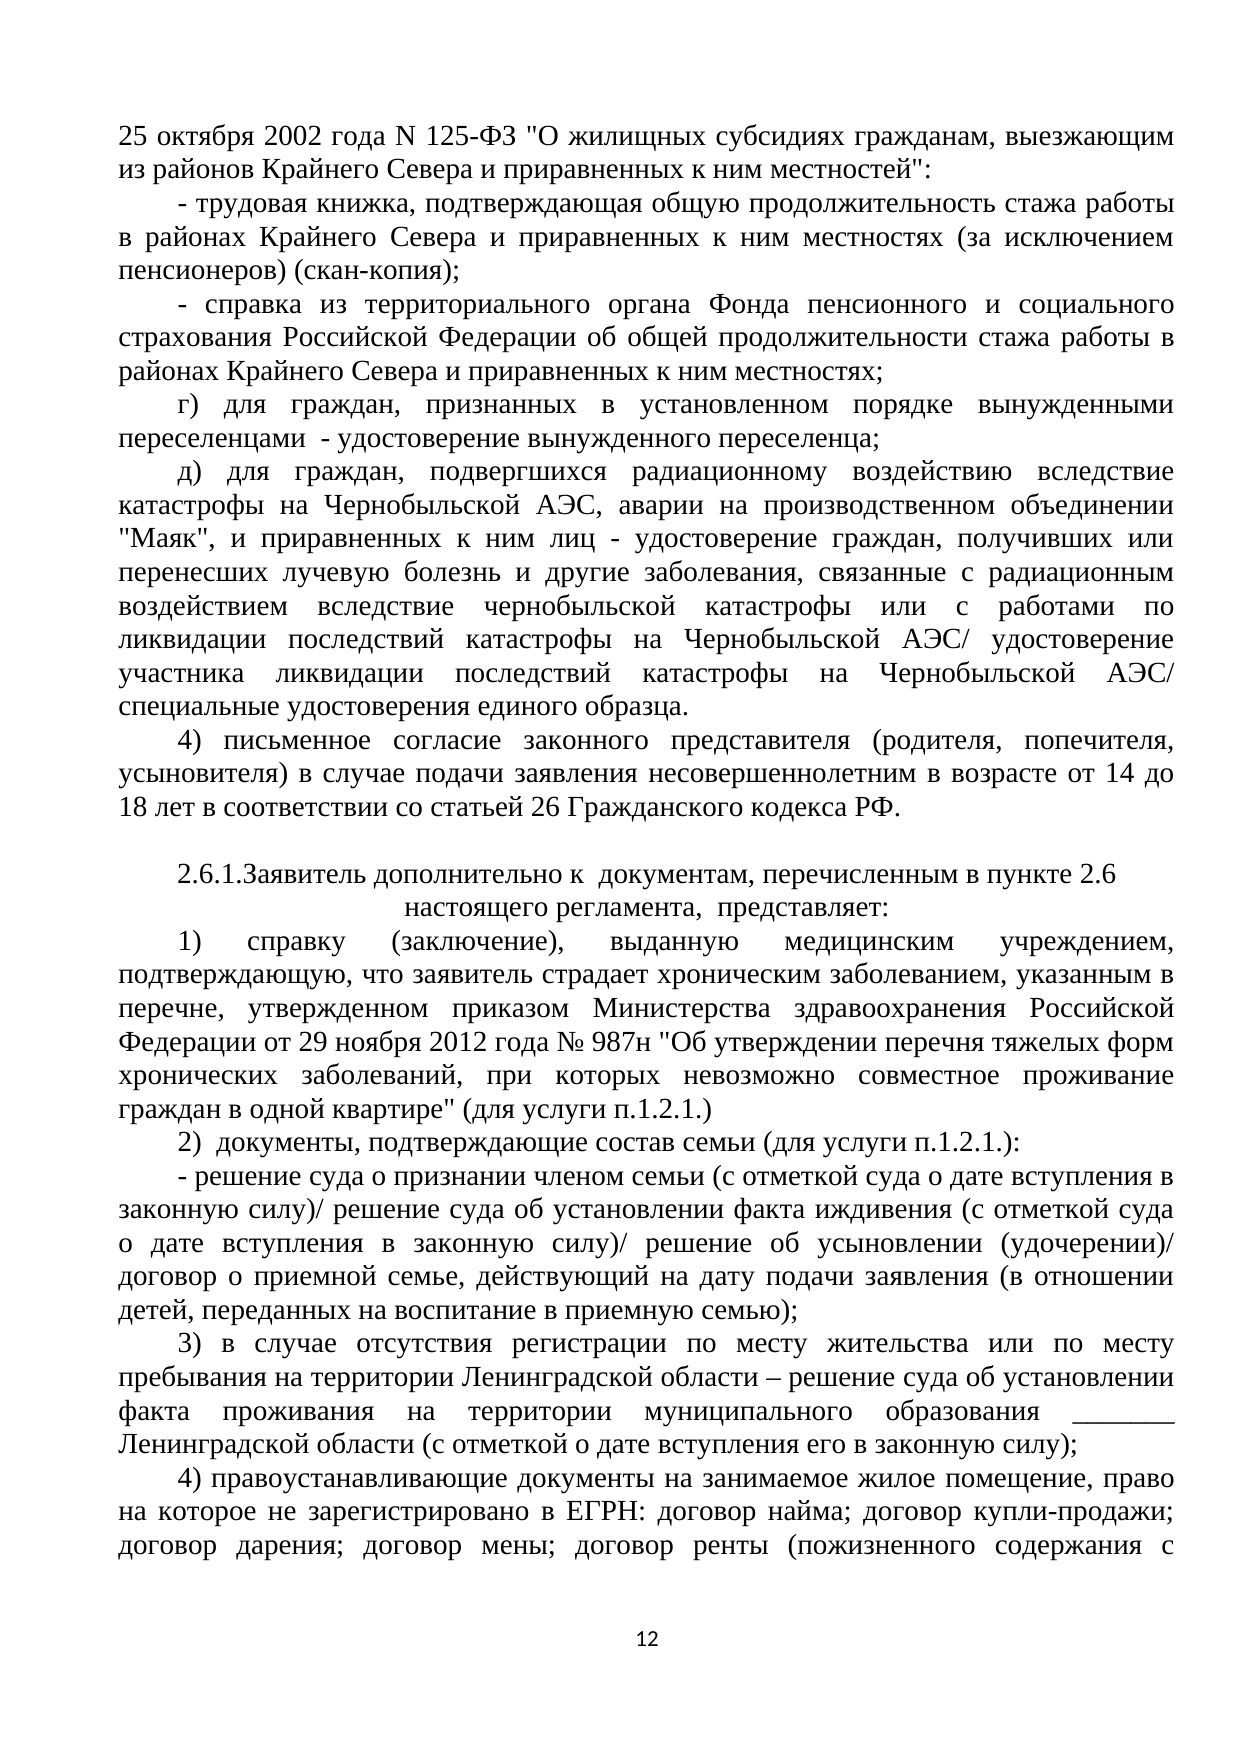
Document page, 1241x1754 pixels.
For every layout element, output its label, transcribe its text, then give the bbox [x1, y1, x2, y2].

text 2.6.1.Заявитель дополнительно к документам, перечисленным в пункте 2.6 настоящего регламента, представляет: [118, 856, 1175, 923]
text д) для граждан, подвергшихся радиационному воздействию вследствие катастрофы на Чернобыльской АЭС, аварии на производственном объединении "Маяк", и приравненных к ним лиц - удостоверение граждан, получивших или перенесших лучевую болезнь и другие заболевания, связанные с радиационным воздействием вследствие чернобыльской катастрофы или с работами по ликвидации последствий катастрофы на Чернобыльской АЭС/ удостоверение участника ликвидации последствий катастрофы на Чернобыльской АЭС/ специальные удостоверения единого образца. [118, 453, 1175, 722]
text г) для граждан, признанных в установленном порядке вынужденными переселенцами - удостоверение вынужденного переселенца; [118, 386, 1175, 453]
text 1) справку (заключение), выданную медицинским учреждением, подтверждающую, что заявитель страдает хроническим заболеванием, указанным в перечне, утвержденном приказом Министерства здравоохранения Российской Федерации от 29 ноября 2012 года № 987н "Об утверждении перечня тяжелых форм хронических заболеваний, при которых невозможно совместное проживание граждан в одной квартире" (для услуги п.1.2.1.) [118, 923, 1175, 1124]
text - справка из территориального органа Фонда пенсионного и социального страхования Российской Федерации об общей продолжительности стажа работы в районах Крайнего Севера и приравненных к ним местностях; [118, 286, 1175, 386]
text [118, 118, 1175, 185]
text 4) письменное согласие законного представителя (родителя, попечителя, усыновителя) в случае подачи заявления несовершеннолетним в возрасте от 14 до 18 лет в соответствии со статьей 26 Гражданского кодекса РФ. [118, 722, 1175, 822]
text 3) в случае отсутствия регистрации по месту жительства или по месту пребывания на территории Ленинградской области – решение суда об установлении факта проживания на территории муниципального образования _______ Ленинградской области (с отметкой о дате вступления его в законную силу); [118, 1326, 1175, 1460]
text - трудовая книжка, подтверждающая общую продолжительность стажа работы в районах Крайнего Севера и приравненных к ним местностях (за исключением пенсионеров) (скан-копия); [118, 185, 1175, 286]
text - решение суда о признании членом семьи (с отметкой суда о дате вступления в законную силу)/ решение суда об установлении факта иждивения (с отметкой суда о дате вступления в законную силу)/ решение об усыновлении (удочерении)/ договор о приемной семье, действующий на дату подачи заявления (в отношении детей, переданных на воспитание в приемную семью); [118, 1158, 1175, 1326]
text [118, 1460, 1175, 1560]
text 2) документы, подтверждающие состав семьи (для услуги п.1.2.1.): [118, 1124, 1175, 1158]
